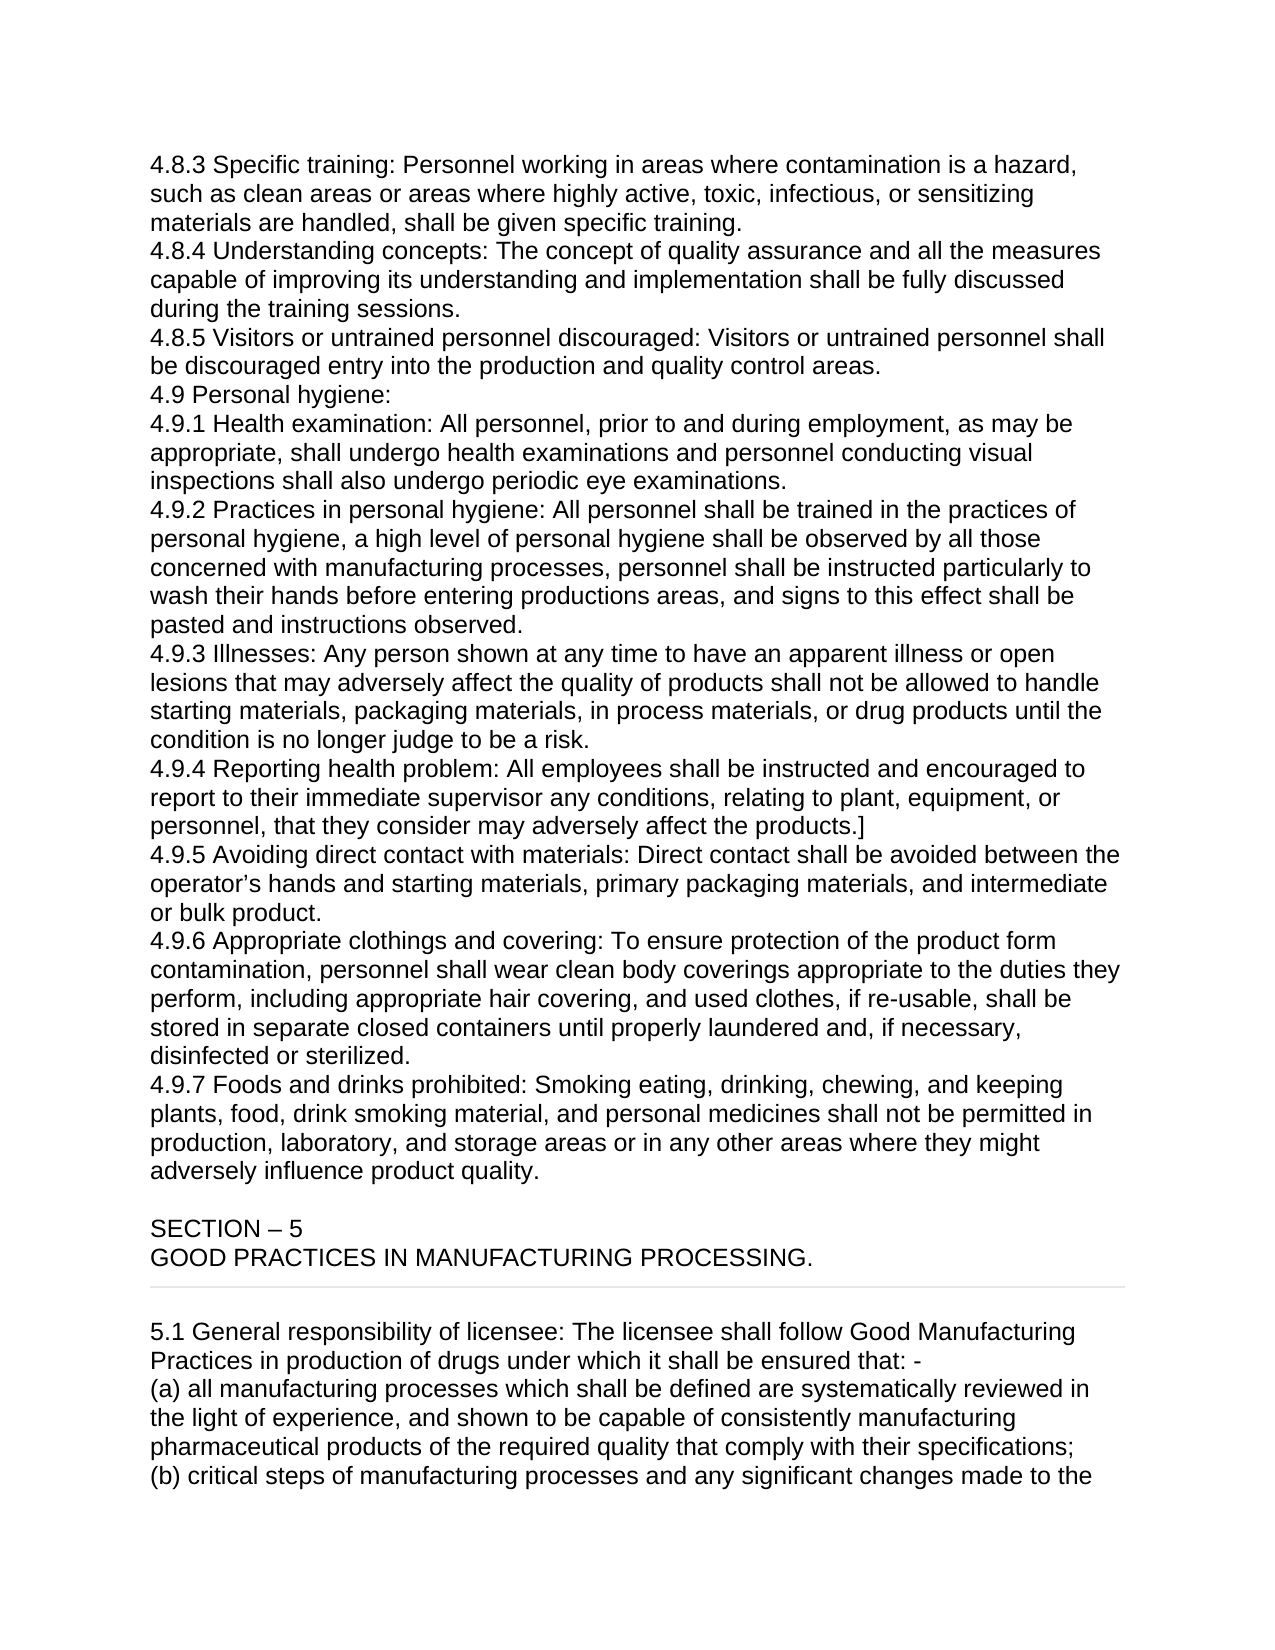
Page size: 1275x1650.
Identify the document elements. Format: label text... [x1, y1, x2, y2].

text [150, 150, 1125, 1185]
text SECTION – 5 GOOD PRACTICES IN MANUFACTURING PROCESSING. [150, 1214, 1125, 1286]
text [150, 1317, 1125, 1489]
